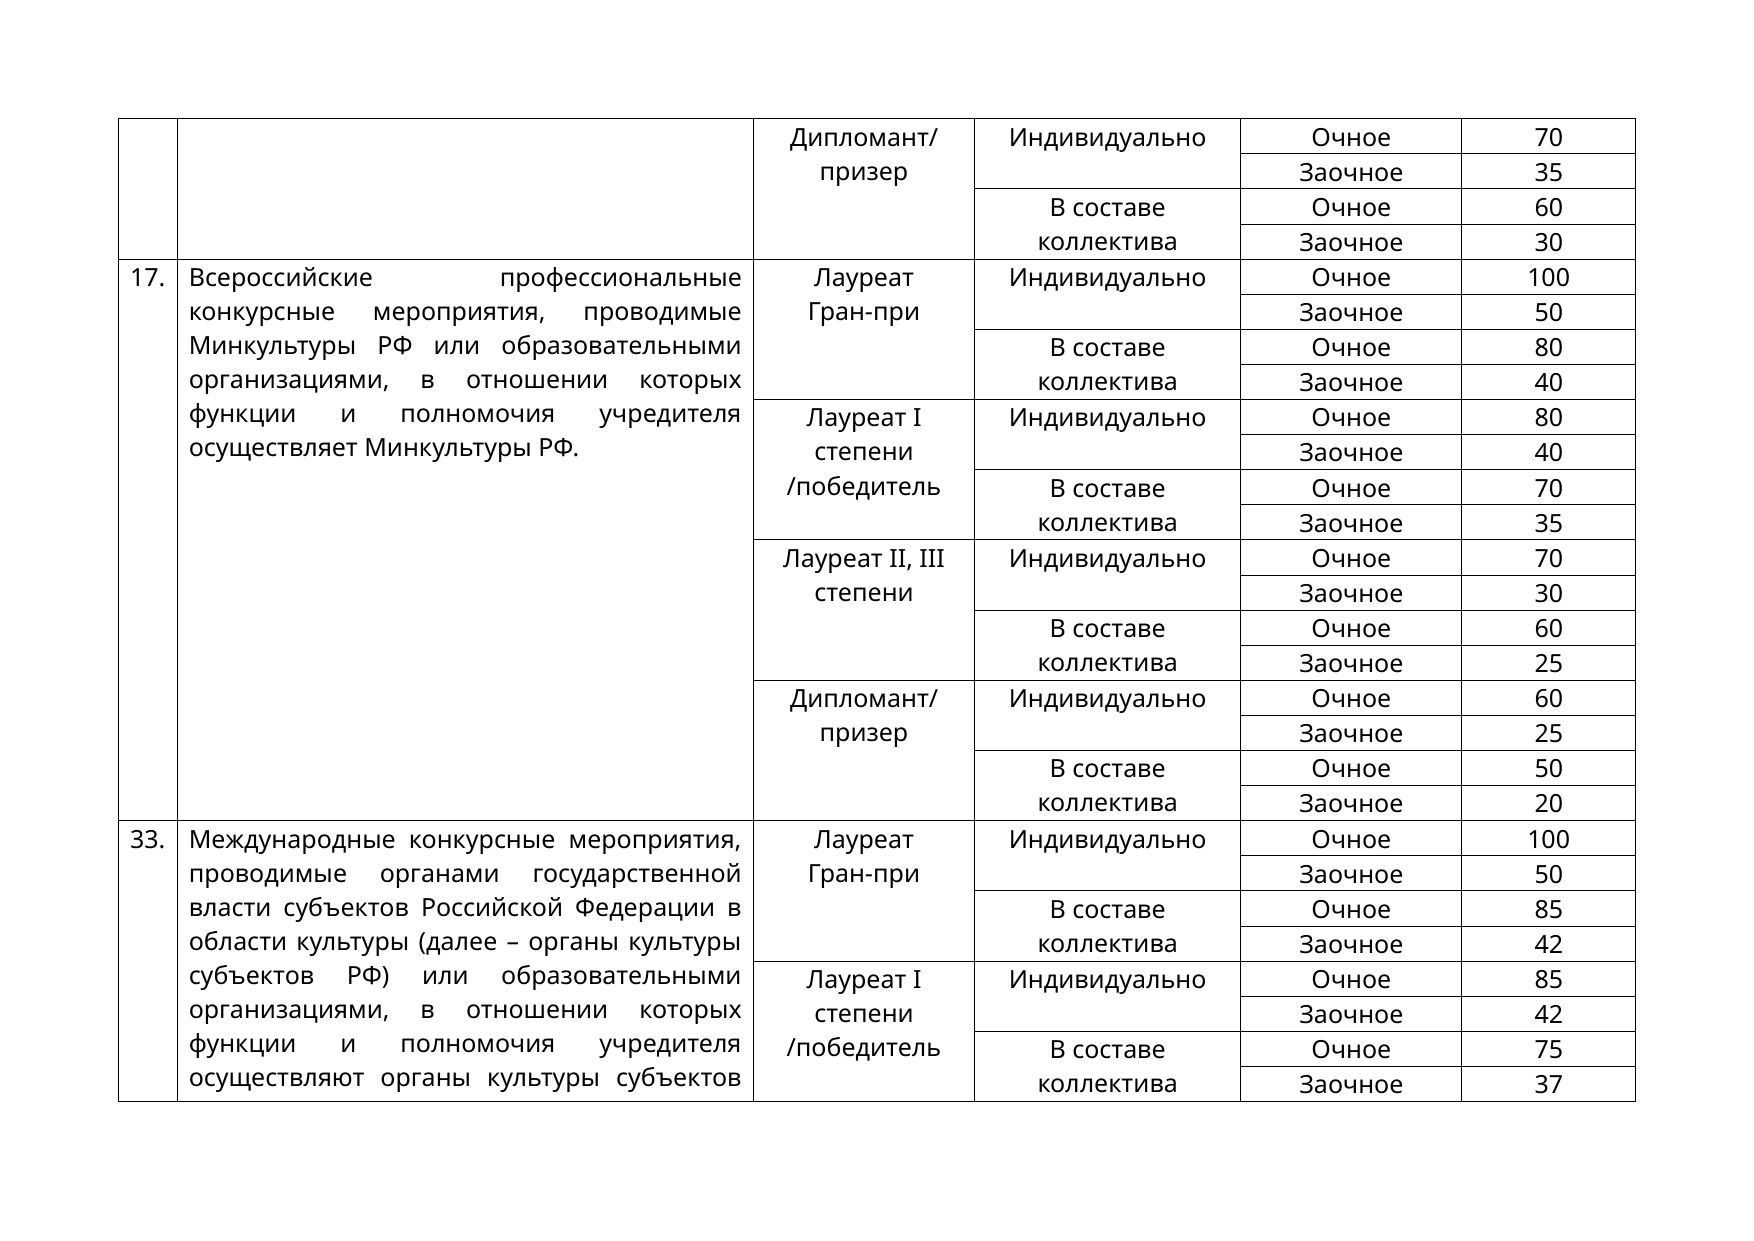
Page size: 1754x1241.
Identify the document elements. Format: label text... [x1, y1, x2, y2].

table_cell 25 [1462, 646, 1635, 680]
table_cell Очное [1241, 540, 1461, 574]
table_cell Очное [1241, 470, 1461, 504]
table_cell Очное [1241, 611, 1461, 645]
table_cell В составе коллектива [975, 751, 1240, 820]
table_cell 35 [1462, 154, 1635, 188]
table_cell 100 [1462, 260, 1635, 294]
table_cell 35 [1462, 505, 1635, 539]
table_cell Заочное [1241, 646, 1461, 680]
table_cell В составе коллектива [975, 330, 1240, 399]
table_cell [119, 260, 177, 820]
table_cell Лауреат Гран-при [754, 260, 974, 399]
table_cell Заочное [1241, 716, 1461, 750]
table_cell Заочное [1241, 154, 1461, 188]
table_cell 50 [1462, 751, 1635, 785]
table_cell 70 [1462, 540, 1635, 574]
table_cell 100 [1462, 821, 1635, 855]
table_cell Лауреат I степени /победитель [754, 962, 974, 1101]
table_cell 50 [1462, 295, 1635, 329]
table_cell Заочное [1241, 576, 1461, 609]
table_cell В составе коллектива [975, 189, 1240, 258]
table_cell 70 [1462, 470, 1635, 504]
table_cell 85 [1462, 962, 1635, 996]
table_cell 30 [1462, 225, 1635, 258]
table_cell Очное [1241, 330, 1461, 364]
table_cell Заочное [1241, 365, 1461, 399]
table_cell Заочное [1241, 225, 1461, 258]
table_cell 70 [1462, 119, 1635, 153]
table_cell В составе коллектива [975, 611, 1240, 680]
table_cell Заочное [1241, 856, 1461, 890]
table_cell В составе коллектива [975, 1032, 1240, 1101]
table_cell Заочное [1241, 435, 1461, 469]
table_cell 80 [1462, 330, 1635, 364]
table_cell Индивидуально [975, 821, 1240, 890]
table_cell Очное [1241, 400, 1461, 434]
table_cell Очное [1241, 189, 1461, 223]
table_cell Заочное [1241, 505, 1461, 539]
table_cell 42 [1462, 927, 1635, 961]
table_cell 25 [1462, 716, 1635, 750]
table_cell 75 [1462, 1032, 1635, 1066]
table_cell Международные конкурсные мероприятия, проводимые органами государственной власти субъектов Российской Федерации в области культуры (далее – органы культуры субъектов РФ) или образовательными организациями, в отношении которых функции и полномочия учредителя осуществляют органы культуры субъектов РФ, а также международные конкурсные мероприятия в области искусства и культуры, включенные в перечни Минпросвещения РФ и Минобрнауки РФ и график проведения конкурсных мероприятий в сфере культуры по поддержке молодых дарований на территории Томской области (2023-2027 гг.) [178, 821, 753, 1101]
table_cell Дипломант/призер [754, 681, 974, 820]
table_cell 50 [1462, 856, 1635, 890]
table_cell Лауреат Гран-при [754, 821, 974, 961]
table_cell Очное [1241, 119, 1461, 153]
table_cell Индивидуально [975, 540, 1240, 609]
table_cell Всероссийские профессиональные конкурсные мероприятия, проводимые Минкультуры РФ или образовательными организациями, в отношении которых функции и полномочия учредителя осуществляет Минкультуры РФ. [178, 260, 753, 820]
table_cell В составе коллектива [975, 470, 1240, 539]
table_cell 40 [1462, 435, 1635, 469]
table_cell 60 [1462, 189, 1635, 223]
table_cell Индивидуально [975, 681, 1240, 750]
table_cell Индивидуально [975, 119, 1240, 188]
table_cell Очное [1241, 751, 1461, 785]
table_cell 80 [1462, 400, 1635, 434]
table_cell Лауреат II, III степени [754, 540, 974, 680]
table_cell Заочное [1241, 1067, 1461, 1101]
table_cell Индивидуально [975, 962, 1240, 1031]
table_cell Заочное [1241, 786, 1461, 820]
table_cell 42 [1462, 997, 1635, 1031]
table_cell 40 [1462, 365, 1635, 399]
table_cell Заочное [1241, 997, 1461, 1031]
table_cell Очное [1241, 260, 1461, 294]
table_cell 60 [1462, 681, 1635, 715]
table_cell В составе коллектива [975, 891, 1240, 961]
table_cell Индивидуально [975, 260, 1240, 329]
table_cell Индивидуально [975, 400, 1240, 469]
table_cell Очное [1241, 821, 1461, 855]
table_cell Дипломант/призер [754, 119, 974, 258]
table_cell Очное [1241, 891, 1461, 926]
table_cell Заочное [1241, 295, 1461, 329]
table_cell Очное [1241, 1032, 1461, 1066]
table_cell 60 [1462, 611, 1635, 645]
table_cell Заочное [1241, 927, 1461, 961]
table_cell Очное [1241, 962, 1461, 996]
table_cell Лауреат I степени /победитель [754, 400, 974, 539]
table_cell 20 [1462, 786, 1635, 820]
table_cell [119, 821, 177, 1101]
table_cell 37 [1462, 1067, 1635, 1101]
table_cell 85 [1462, 891, 1635, 926]
table_cell 30 [1462, 576, 1635, 609]
table_cell Очное [1241, 681, 1461, 715]
